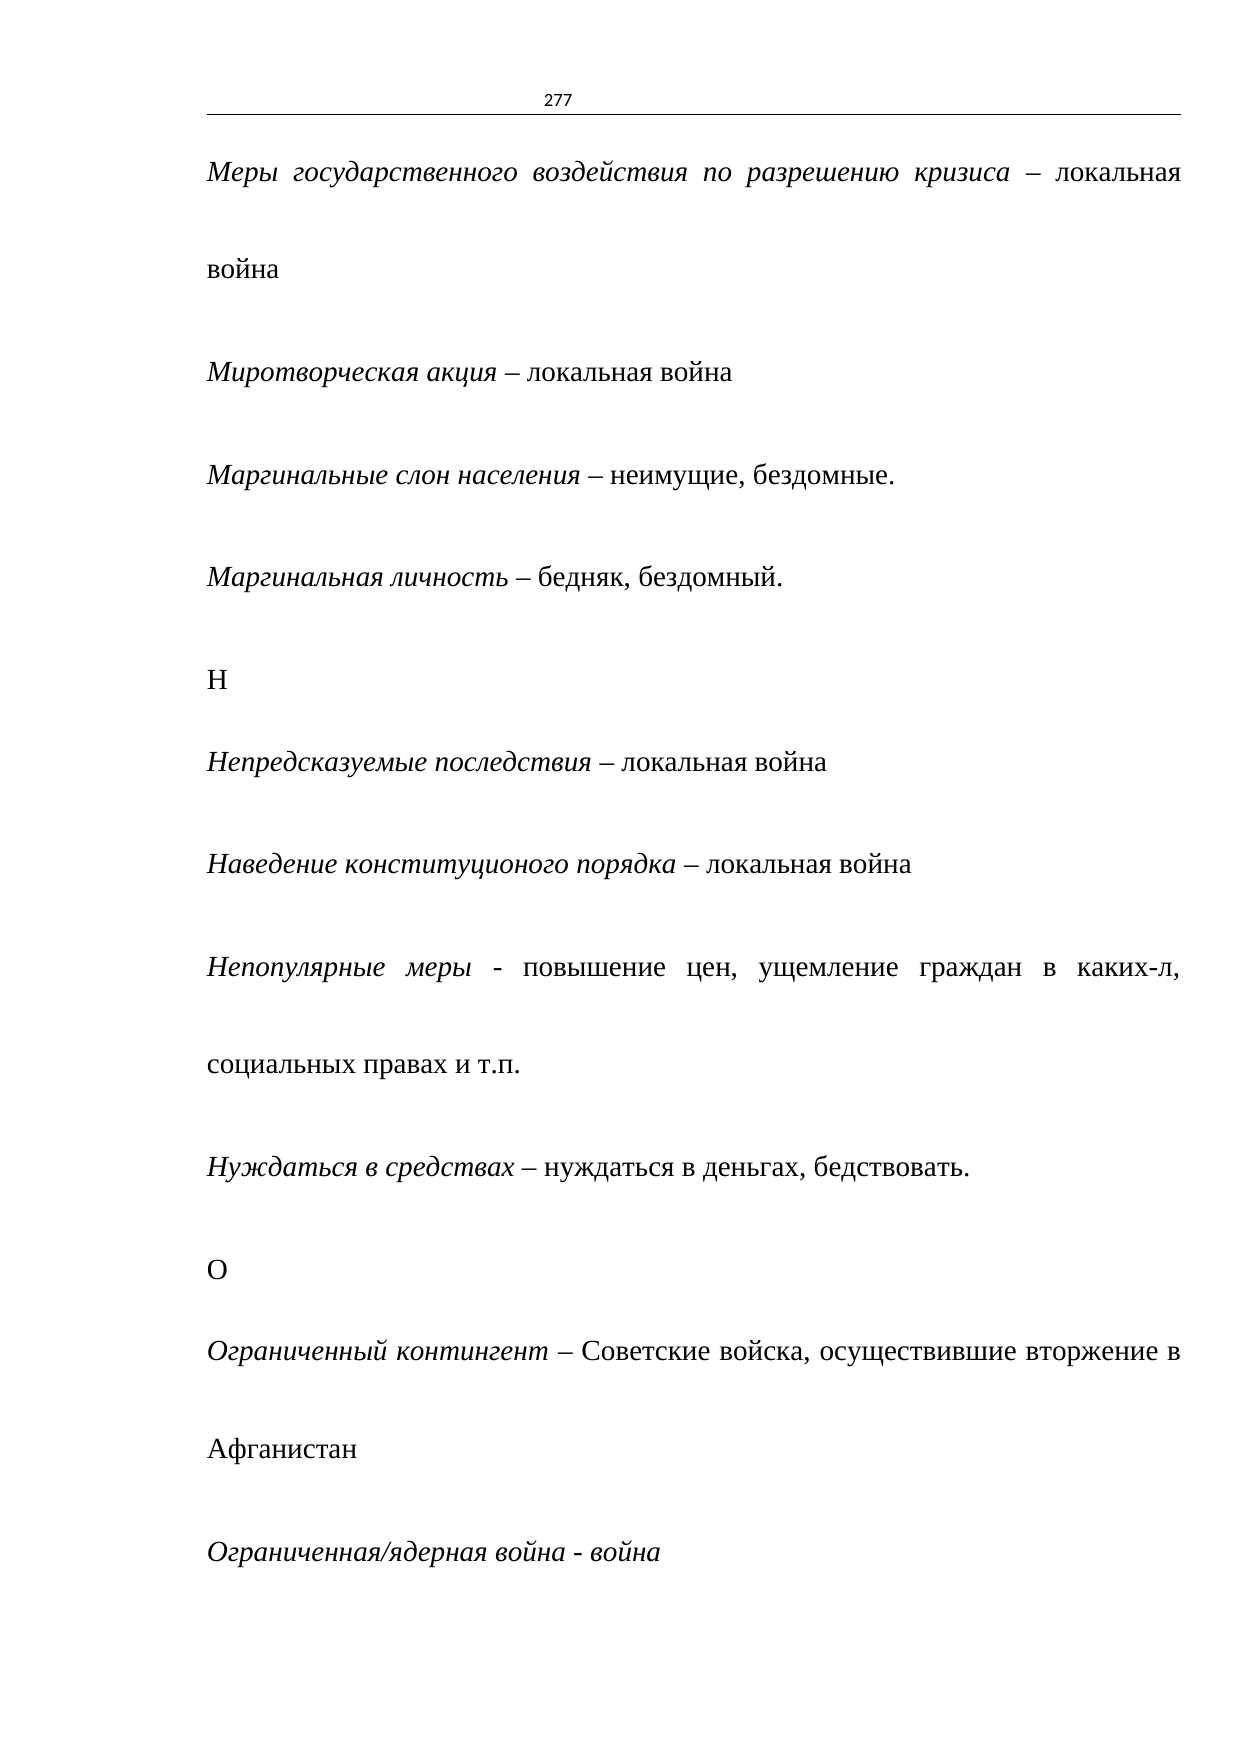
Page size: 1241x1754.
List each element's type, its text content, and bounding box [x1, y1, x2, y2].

text Нуждаться в средствах – нуждаться в деньгах, бедствовать. [207, 1133, 1181, 1198]
text Ограниченный контингент – Советские войска, осуществившие вторжение в Афганистан [207, 1318, 1181, 1480]
text Наведение конституционого порядка – локальная война [207, 831, 1181, 896]
text Меры государственного воздействия по разрешению кризиса – локальная война [207, 138, 1181, 301]
text Непопулярные меры - повышение цен, ущемление граждан в каких-л, социальных правах и т.п. [207, 933, 1181, 1096]
text Маргинальные слон населения – неимущие, бездомные. [207, 441, 1181, 506]
text Н [207, 646, 1181, 711]
text Непредсказуемые последствия – локальная война [207, 728, 1181, 793]
text О [207, 1236, 1181, 1301]
text Маргинальная личность – бедняк, бездомный. [207, 544, 1181, 609]
text Ограниченная/ядерная война - война [207, 1518, 1181, 1583]
text Миротворческая акция – локальная война [207, 338, 1181, 403]
